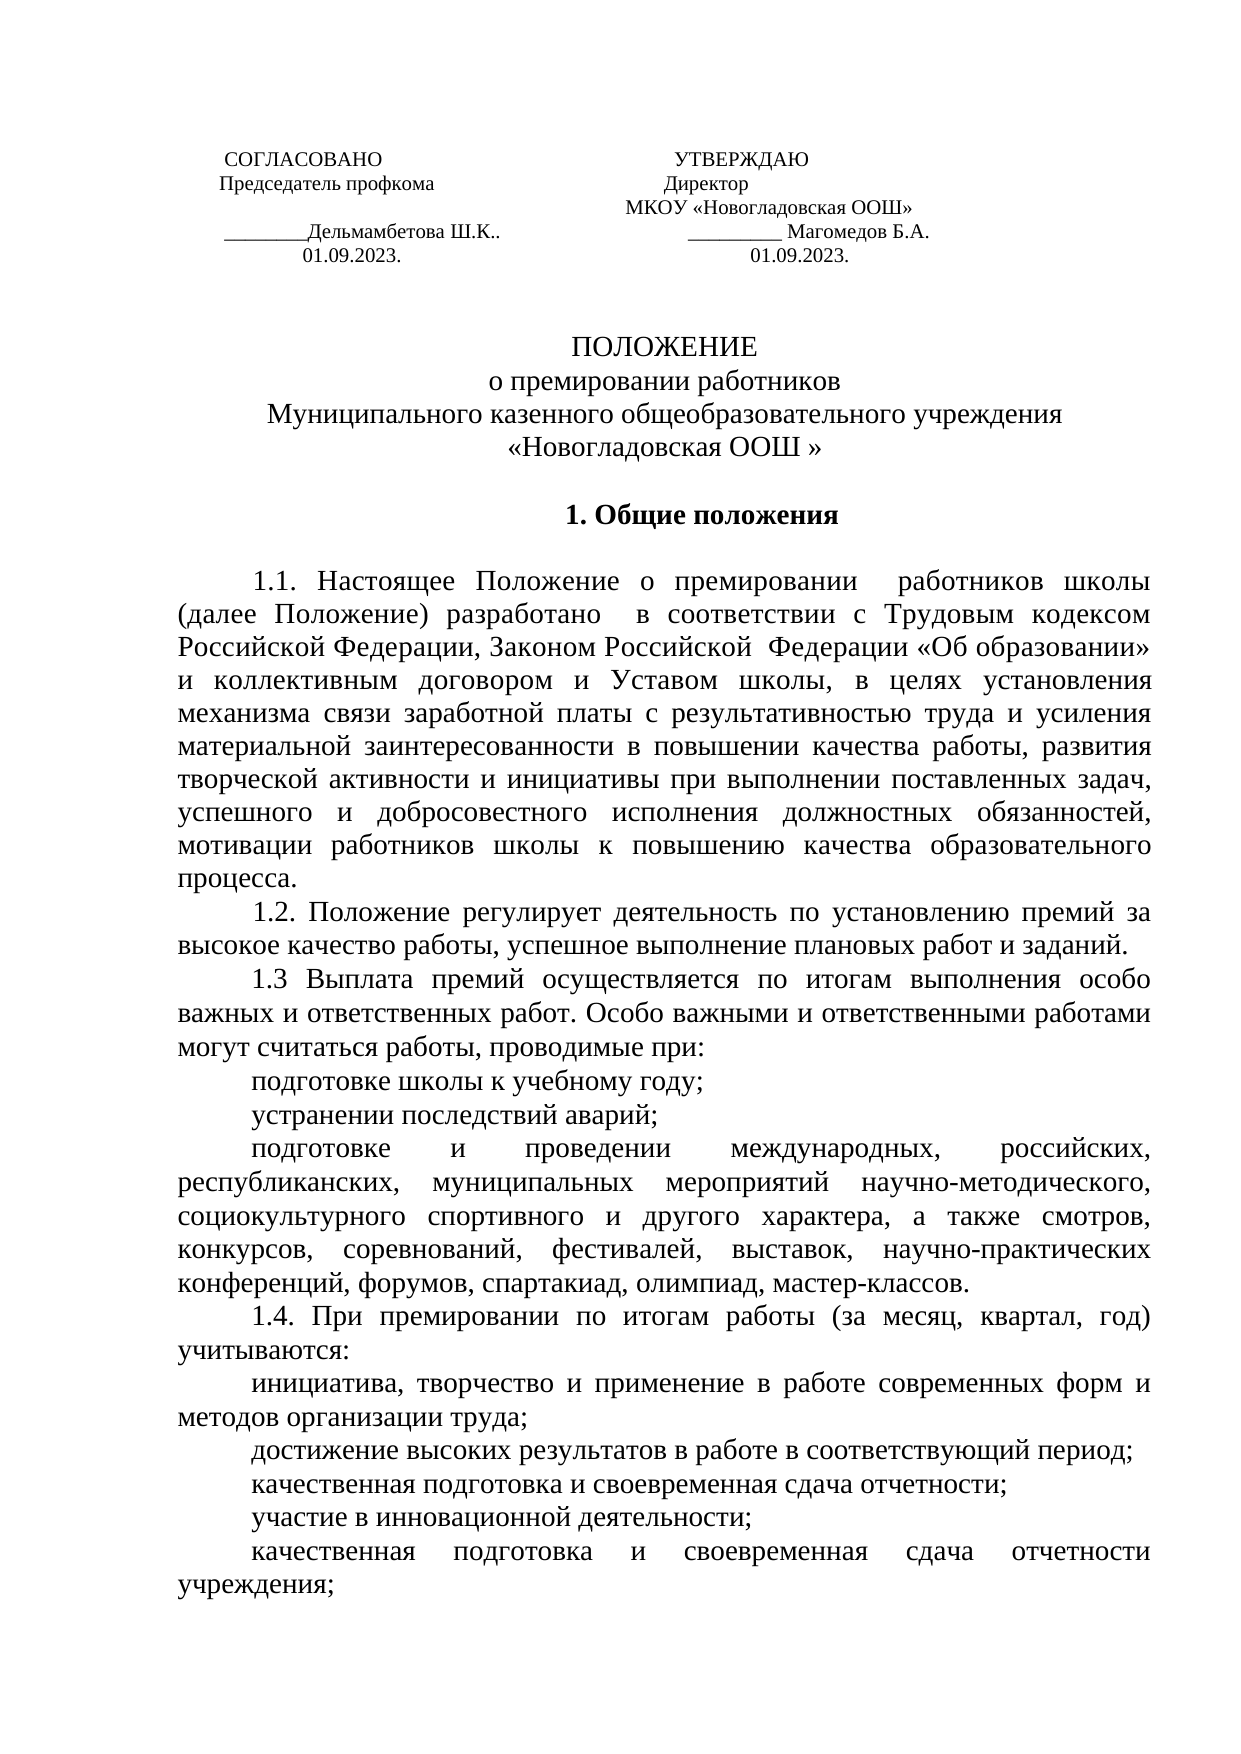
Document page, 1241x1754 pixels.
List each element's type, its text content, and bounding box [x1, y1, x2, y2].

text СОГЛАСОВАНО УТВЕРЖДАЮ [177, 147, 1152, 171]
text Муниципального казенного общеобразовательного учреждения [177, 397, 1152, 430]
text достижение высоких результатов в работе в соответствующий период; [177, 1432, 1152, 1466]
text ПОЛОЖЕНИЕ [177, 329, 1152, 363]
text качественная подготовка и своевременная сдача отчетности учреждения; [177, 1533, 1152, 1600]
text подготовке школы к учебному году; [177, 1063, 1152, 1097]
text подготовке и проведении международных, российских, республиканских, муниципальных мероприятий научно-методического, социокультурного спортивного и другого характера, а также смотров, конкурсов, соревнований, фестивалей, выставок, научно-практических конференций, форумов, спартакиад, олимпиад, мастер-классов. [177, 1131, 1152, 1298]
text 01.09.2023. 01.09.2023. [177, 243, 1152, 267]
text 1.1. Настоящее Положение о премировании работников школы (далее Положение) разработано в соответствии с Трудовым кодексом Российской Федерации, Законом Российской Федерации «Об образовании» и коллективным договором и Уставом школы, в целях установления механизма связи заработной платы с результативностью труда и усиления материальной заинтересованности в повышении качества работы, развития творческой активности и инициативы при выполнении поставленных задач, успешного и добросовестного исполнения должностных обязанностей, мотивации работников школы к повышению качества образовательного процесса. [177, 564, 1152, 894]
text 1.2. Положение регулирует деятельность по установлению премий за высокое качество работы, успешное выполнение плановых работ и заданий. [177, 894, 1152, 961]
text ________Дельмамбетова Ш.К.. _________ Магомедов Б.А. [177, 219, 1152, 243]
text участие в инновационной деятельности; [177, 1499, 1152, 1533]
text 1.4. При премировании по итогам работы (за месяц, квартал, год) учитываются: [177, 1298, 1152, 1365]
text устранении последствий аварий; [177, 1097, 1152, 1131]
text «Новогладовская ООШ » [177, 430, 1152, 464]
text Председатель профкома Директор [177, 171, 1152, 195]
text качественная подготовка и своевременная сдача отчетности; [177, 1466, 1152, 1499]
text МКОУ «Новогладовская ООШ» [177, 195, 1152, 219]
text о премировании работников [177, 363, 1152, 397]
text 1. Общие положения [177, 497, 1152, 531]
text 1.3 Выплата премий осуществляется по итогам выполнения особо важных и ответственных работ. Особо важными и ответственными работами могут считаться работы, проводимые при: [177, 961, 1152, 1063]
text инициатива, творчество и применение в работе современных форм и методов организации труда; [177, 1365, 1152, 1432]
